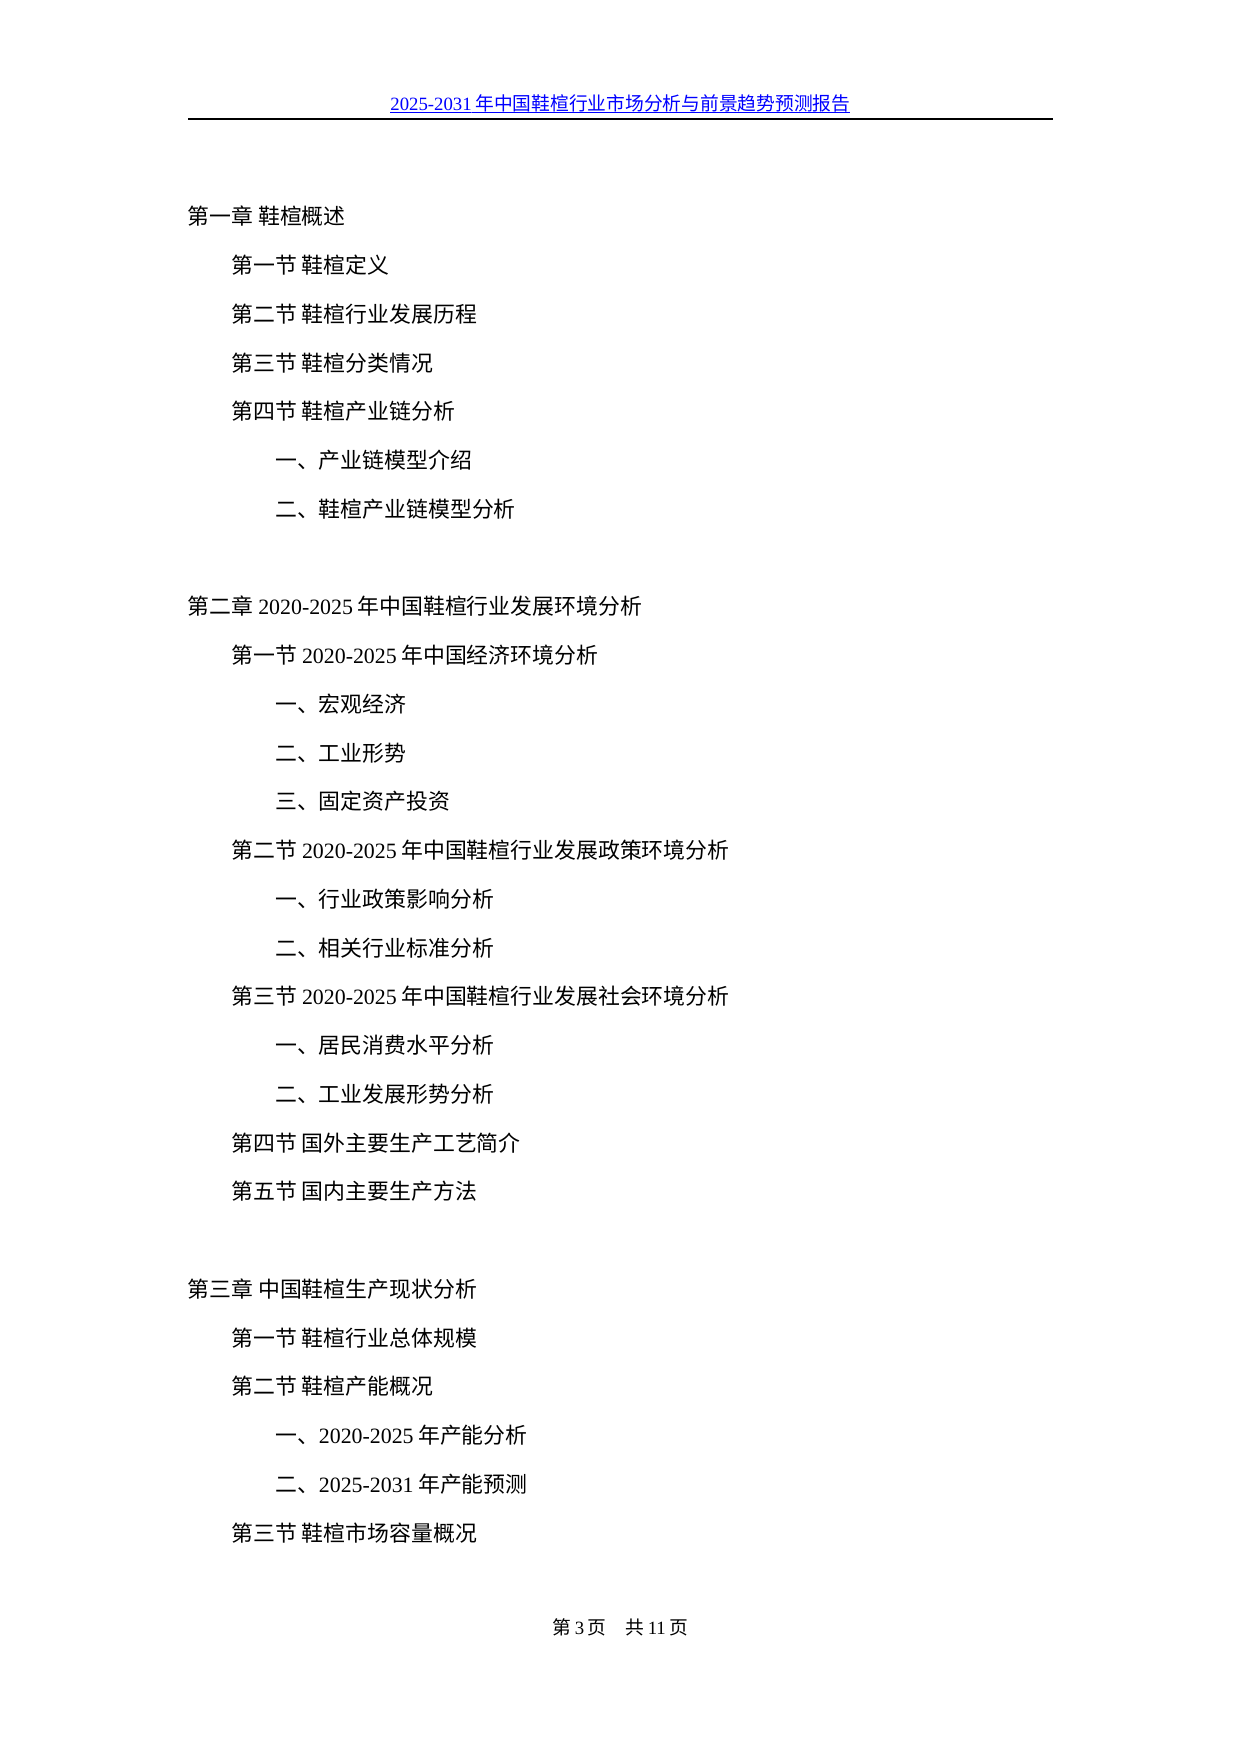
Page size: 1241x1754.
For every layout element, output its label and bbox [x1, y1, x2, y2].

text [187, 150, 1053, 1548]
